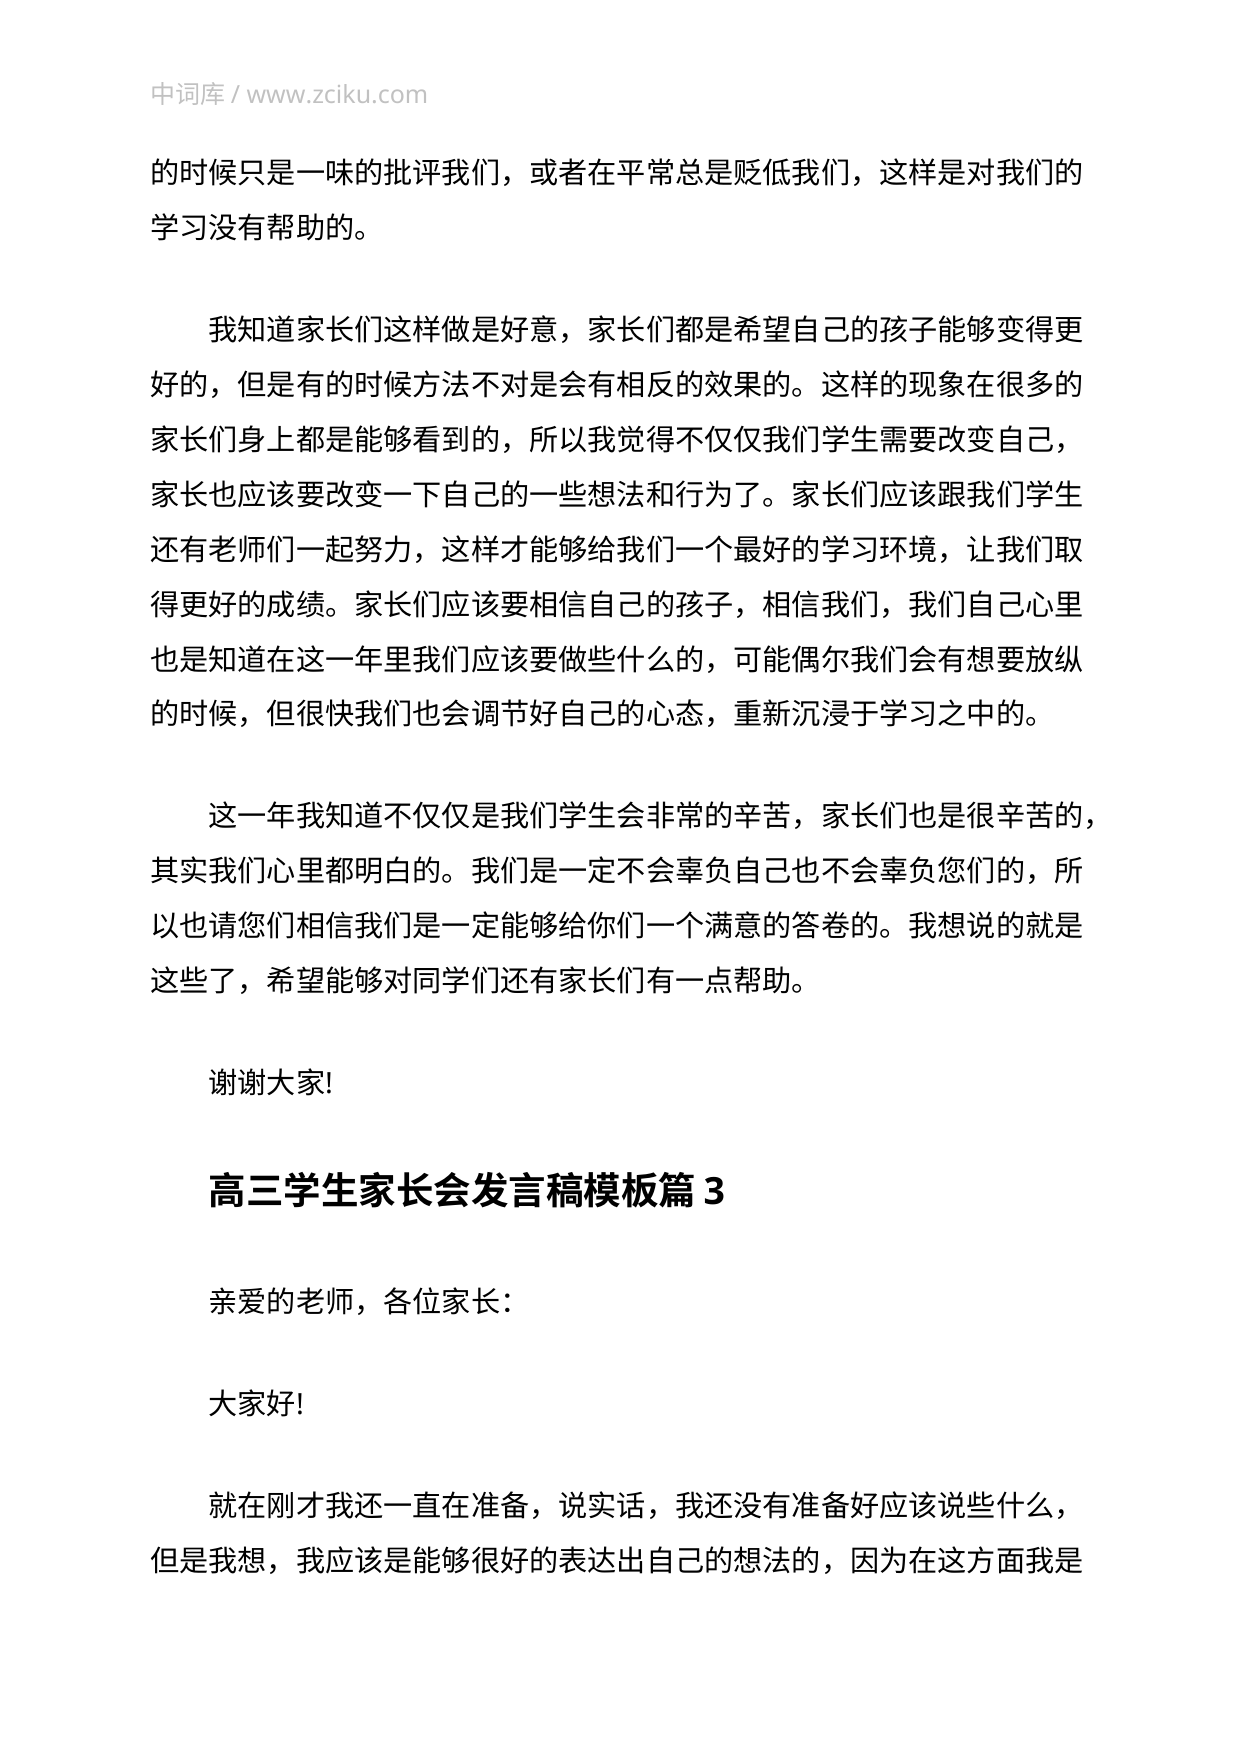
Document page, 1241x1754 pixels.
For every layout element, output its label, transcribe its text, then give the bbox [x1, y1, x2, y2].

text 高三学生家长会发言稿模板篇3 [150, 1161, 1090, 1216]
text 亲爱的老师，各位家长： [150, 1279, 1090, 1321]
text 谢谢大家! [150, 1059, 1090, 1102]
text 这一年我知道不仅仅是我们学生会非常的辛苦，家长们也是很辛苦的，其实我们心里都明白的。我们是一定不会辜负自己也不会辜负您们的，所以也请您们相信我们是一定能够给你们一个满意的答卷的。我想说的就是这些了，希望能够对同学们还有家长们有一点帮助。 [150, 793, 1090, 1000]
text 我知道家长们这样做是好意，家长们都是希望自己的孩子能够变得更好的，但是有的时候方法不对是会有相反的效果的。这样的现象在很多的家长们身上都是能够看到的，所以我觉得不仅仅我们学生需要改变自己，家长也应该要改变一下自己的一些想法和行为了。家长们应该跟我们学生还有老师们一起努力，这样才能够给我们一个最好的学习环境，让我们取得更好的成绩。家长们应该要相信自己的孩子，相信我们，我们自己心里也是知道在这一年里我们应该要做些什么的，可能偶尔我们会有想要放纵的时候，但很快我们也会调节好自己的心态，重新沉浸于学习之中的。 [150, 307, 1090, 733]
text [150, 150, 1090, 247]
text 大家好! [150, 1381, 1090, 1423]
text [150, 1482, 1090, 1580]
